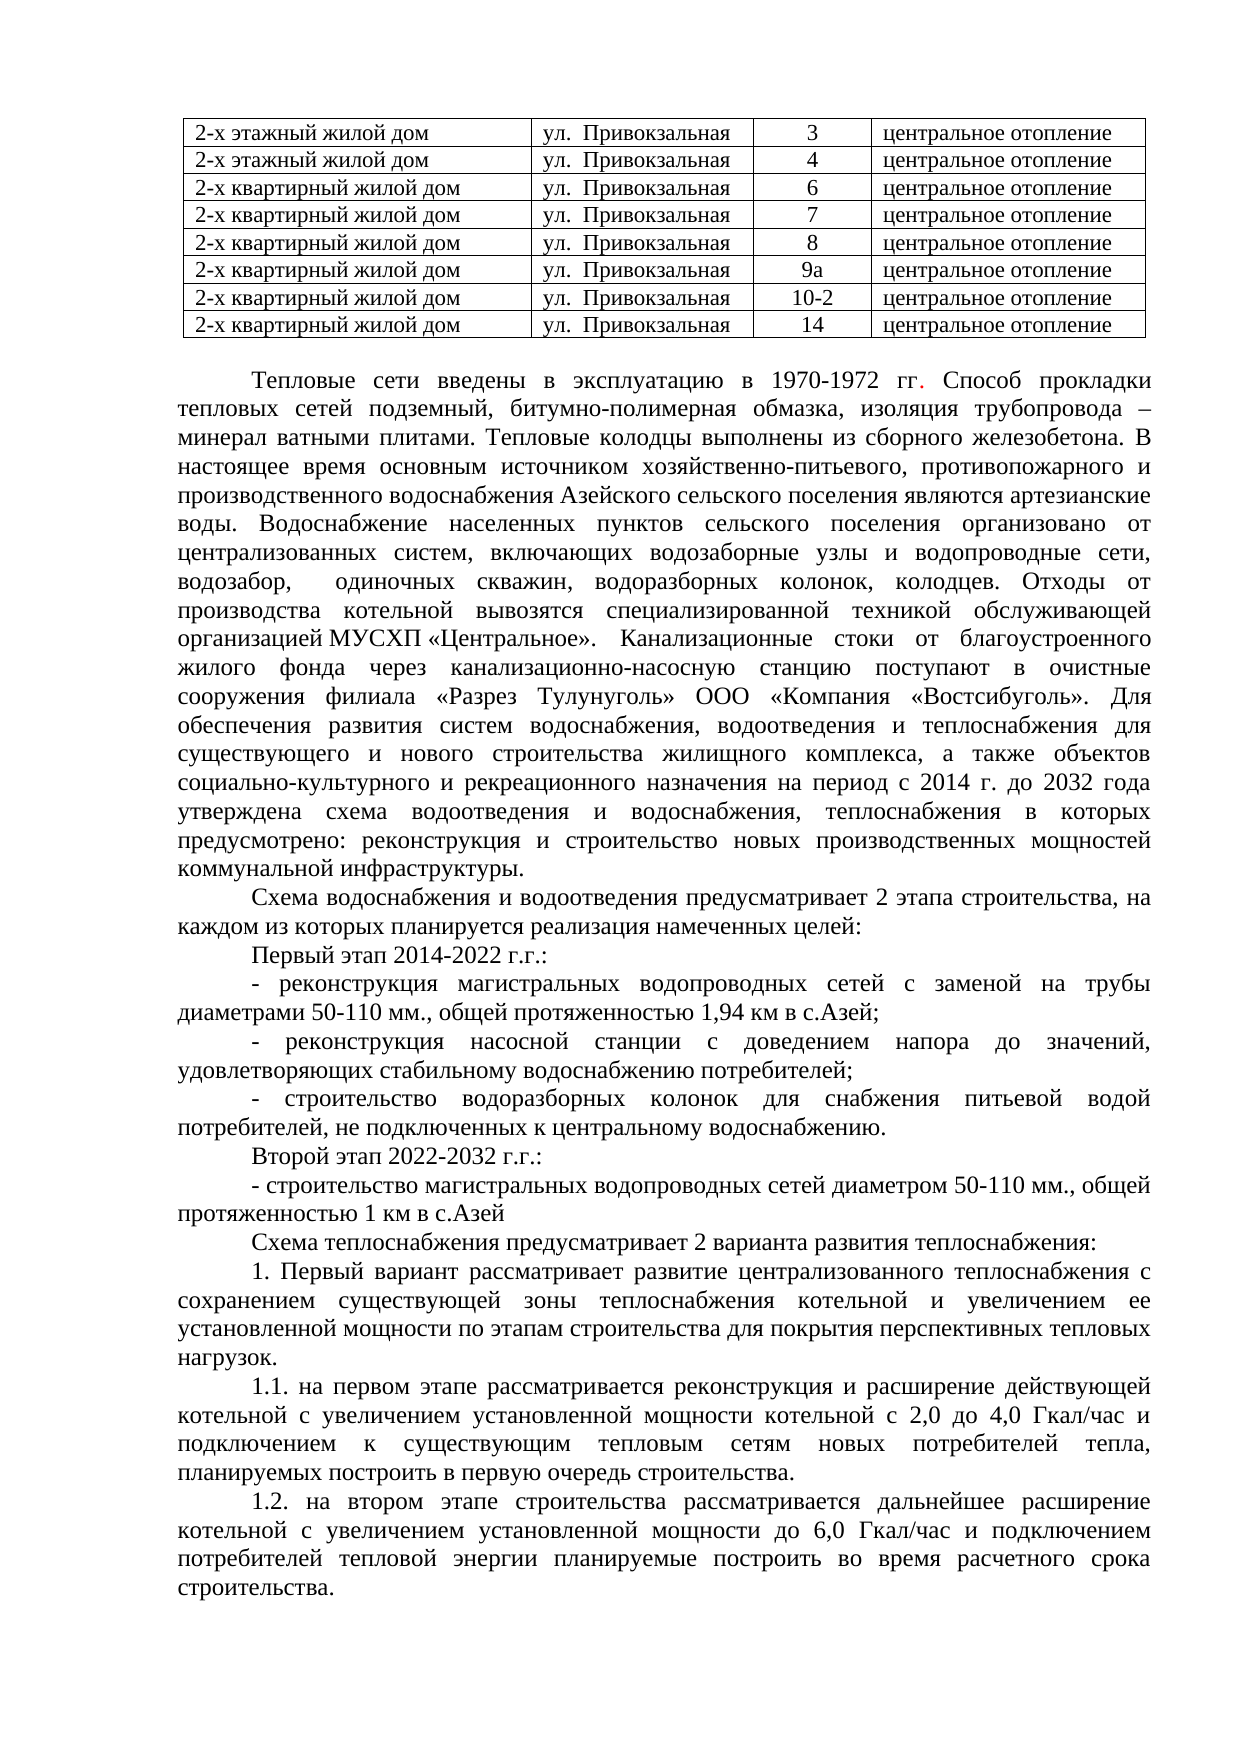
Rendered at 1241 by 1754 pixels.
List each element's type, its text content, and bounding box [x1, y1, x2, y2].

text Второй этап 2022-2032 г.г.: [177, 1141, 1152, 1170]
text Схема теплоснабжения предусматривает 2 варианта развития теплоснабжения: [177, 1227, 1152, 1256]
table_cell 6 [754, 174, 871, 200]
text Схема водоснабжения и водоотведения предусматривает 2 этапа строительства, на каждом из которых планируется реализация намеченных целей: [177, 882, 1152, 940]
table_cell 7 [754, 201, 871, 228]
table_cell 14 [754, 311, 871, 337]
table_cell 2-х квартирный жилой дом [184, 256, 531, 282]
table_cell центральное отопление [872, 284, 1145, 310]
table_cell ул. Привокзальная [532, 284, 753, 310]
text Первый этап 2014-2022 г.г.: [177, 940, 1152, 968]
table_cell 8 [754, 229, 871, 255]
table_cell 2-х квартирный жилой дом [184, 229, 531, 255]
table_cell ул. Привокзальная [532, 311, 753, 337]
table_cell центральное отопление [872, 311, 1145, 337]
table_cell ул. Привокзальная [532, 201, 753, 228]
table_cell ул. Привокзальная [532, 174, 753, 200]
table_cell ул. Привокзальная [532, 147, 753, 173]
table_cell центральное отопление [872, 174, 1145, 200]
table_cell 2-х квартирный жилой дом [184, 174, 531, 200]
table_cell 2-х этажный жилой дом [184, 147, 531, 173]
text Тепловые сети введены в эксплуатацию в 1970-1972 гг. Способ прокладки тепловых сетей подземный, битумно-полимерная обмазка, изоляция трубопровода – минерал ватными плитами. Тепловые колодцы выполнены из сборного железобетона. В настоящее время основным источником хозяйственно-питьевого, противопожарного и производственного водоснабжения Азейского сельского поселения являются артезианские воды. Водоснабжение населенных пунктов сельского поселения организовано от централизованных систем, включающих водозаборные узлы и водопроводные сети, водозабор, одиночных скважин, водоразборных колонок, колодцев. Отходы от производства котельной вывозятся специализированной техникой обслуживающей организацией МУСХП «Центральное». Канализационные стоки от благоустроенного жилого фонда через канализационно-насосную станцию поступают в очистные сооружения филиала «Разрез Тулунуголь» ООО «Компания «Востсибуголь». Для обеспечения развития систем водоснабжения, водоотведения и теплоснабжения для существующего и нового строительства жилищного комплекса, а также объектов социально-культурного и рекреационного назначения на период с 2014 г. до 2032 года утверждена схема водоотведения и водоснабжения, теплоснабжения в которых предусмотрено: реконструкция и строительство новых производственных мощностей коммунальной инфраструктуры. [177, 365, 1152, 882]
text - реконструкция магистральных водопроводных сетей с заменой на трубы диаметрами 50-110 мм., общей протяженностью 1,94 км в с.Азей; [177, 968, 1152, 1026]
table_cell 2-х квартирный жилой дом [184, 311, 531, 337]
table_cell 2-х квартирный жилой дом [184, 284, 531, 310]
table_cell 10-2 [754, 284, 871, 310]
table_cell центральное отопление [872, 256, 1145, 282]
table_cell ул. Привокзальная [532, 119, 753, 146]
text - строительство магистральных водопроводных сетей диаметром 50-110 мм., общей протяженностью 1 км в с.Азей [177, 1170, 1152, 1227]
table_cell центральное отопление [872, 229, 1145, 255]
table_cell центральное отопление [872, 201, 1145, 228]
text - строительство водоразборных колонок для снабжения питьевой водой потребителей, не подключенных к центральному водоснабжению. [177, 1083, 1152, 1141]
table_cell ул. Привокзальная [532, 256, 753, 282]
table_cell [872, 119, 1145, 146]
table_cell центральное отопление [872, 147, 1145, 173]
table_cell 2-х квартирный жилой дом [184, 201, 531, 228]
text 1. Первый вариант рассматривает развитие централизованного теплоснабжения с сохранением существующей зоны теплоснабжения котельной и увеличением ее установленной мощности по этапам строительства для покрытия перспективных тепловых нагрузок. [177, 1256, 1152, 1371]
text - реконструкция насосной станции с доведением напора до значений, удовлетворяющих стабильному водоснабжению потребителей; [177, 1026, 1152, 1083]
text 1.2. на втором этапе строительства рассматривается дальнейшее расширение котельной с увеличением установленной мощности до 6,0 Гкал/час и подключением потребителей тепловой энергии планируемые построить во время расчетного срока строительства. [177, 1486, 1152, 1601]
table_cell 4 [754, 147, 871, 173]
table_cell 3 [754, 119, 871, 146]
text 1.1. на первом этапе рассматривается реконструкция и расширение действующей котельной с увеличением установленной мощности котельной с 2,0 до 4,0 Гкал/час и подключением к существующим тепловым сетям новых потребителей тепла, планируемых построить в первую очередь строительства. [177, 1371, 1152, 1486]
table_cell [184, 119, 531, 146]
table_cell ул. Привокзальная [532, 229, 753, 255]
table_cell 9а [754, 256, 871, 282]
